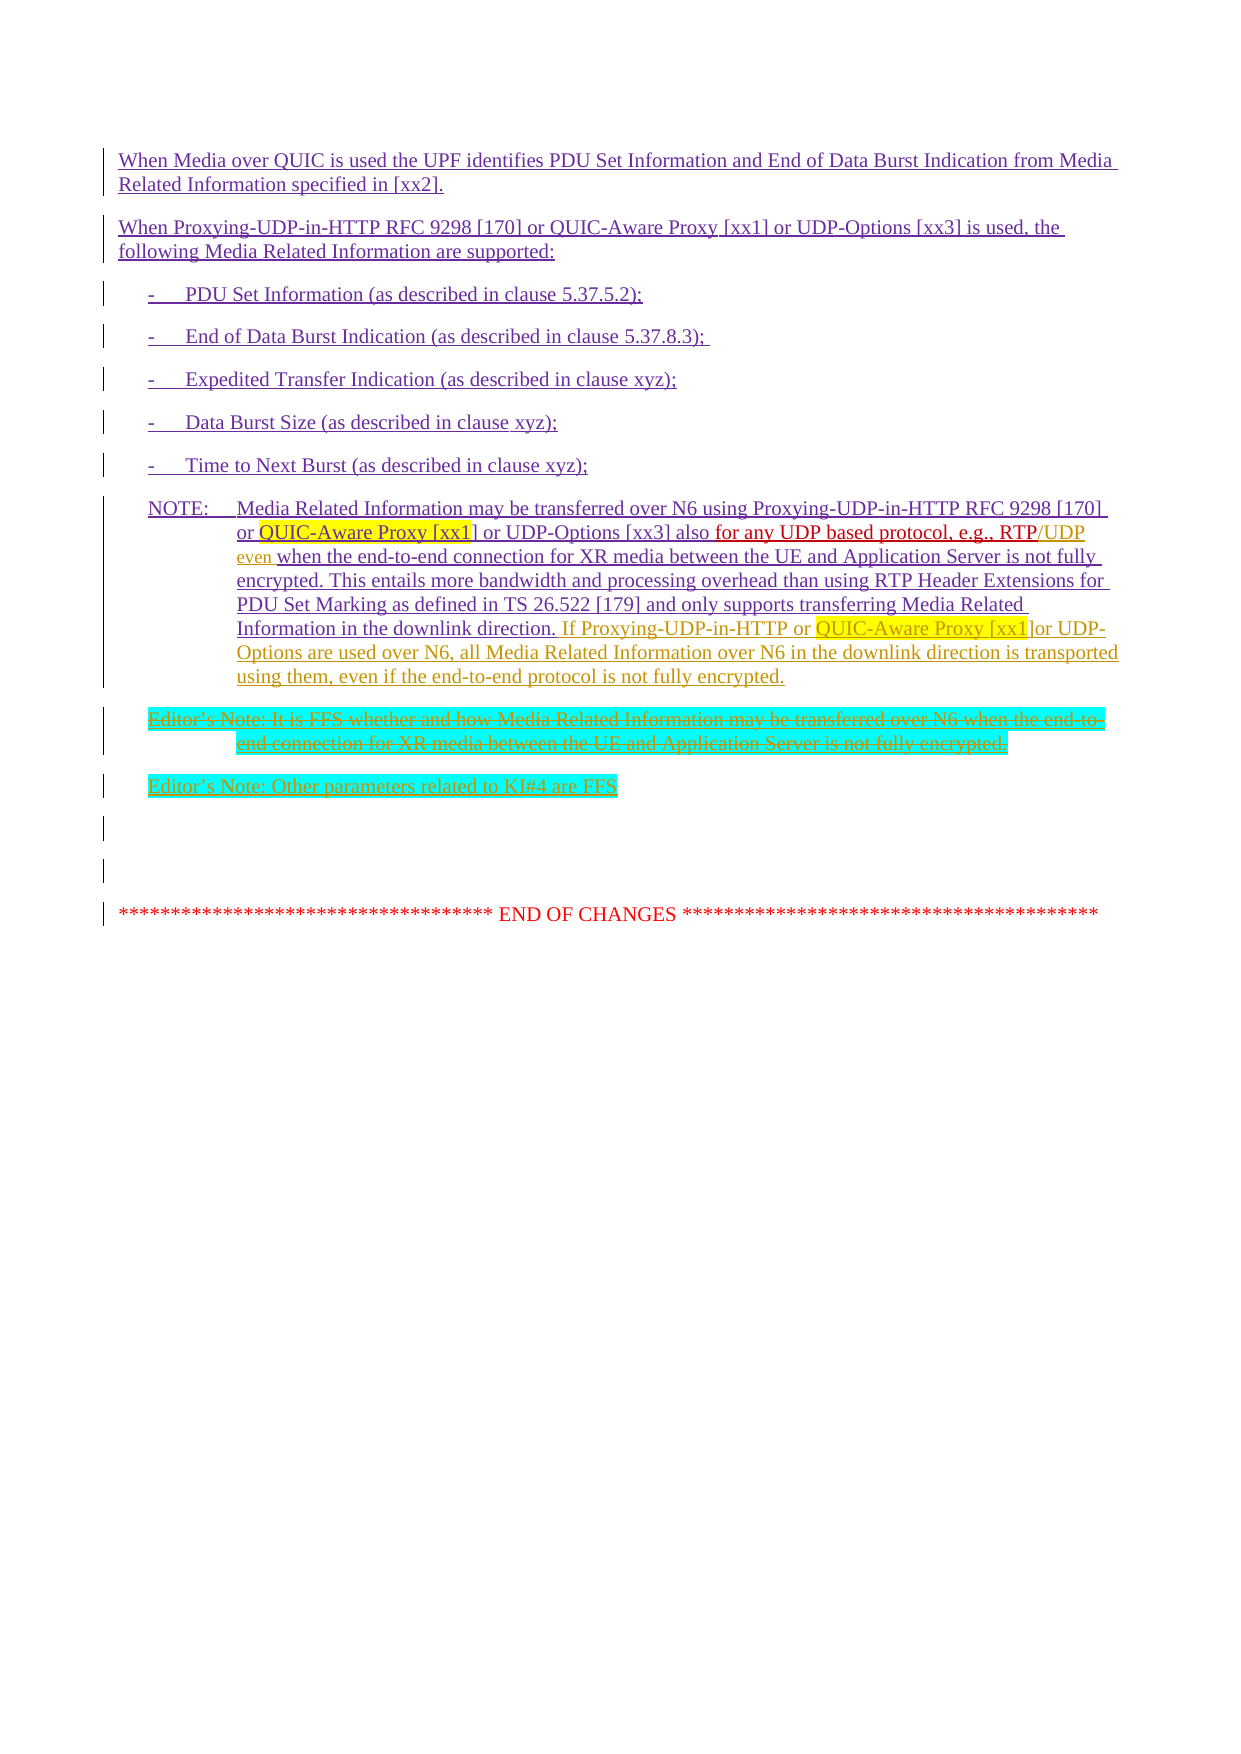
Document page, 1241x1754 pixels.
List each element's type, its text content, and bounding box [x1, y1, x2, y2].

text ************************************ END OF CHANGES **************************************** [118, 902, 1122, 926]
